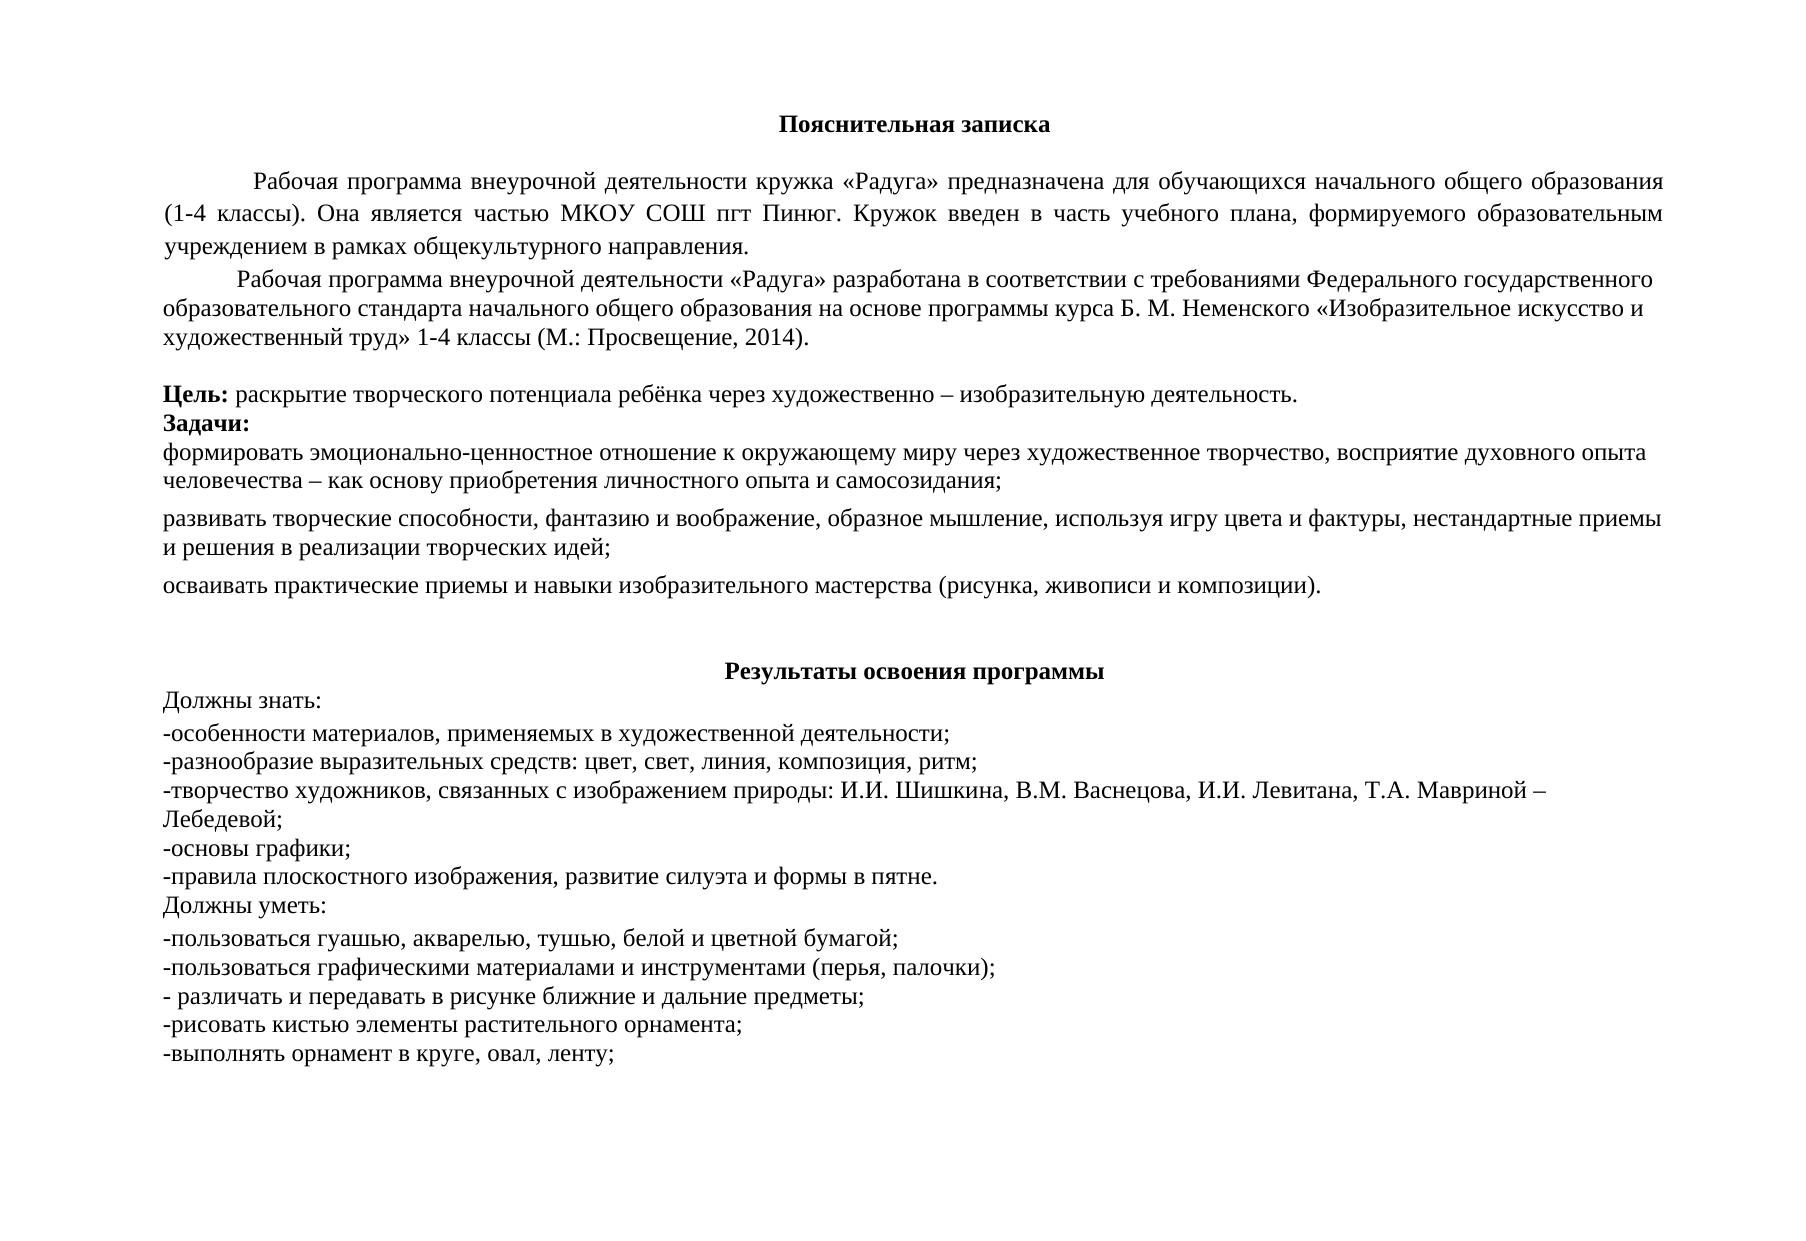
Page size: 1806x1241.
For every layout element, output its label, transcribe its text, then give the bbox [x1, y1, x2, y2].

text Задачи: [163, 408, 1666, 437]
text -рисовать кистью элементы растительного орнамента; [163, 1009, 1666, 1038]
text осваивать практические приемы и навыки изобразительного мастерства (рисунка, живописи и композиции). [163, 570, 1666, 598]
text -пользоваться графическими материалами и инструментами (перья, палочки); [163, 952, 1666, 981]
text Должны уметь: [163, 890, 1666, 919]
text -особенности материалов, применяемых в художественной деятельности; [163, 718, 1666, 746]
text Должны знать: [163, 685, 1666, 713]
text Рабочая программа внеурочной деятельности «Радуга» разработана в соответствии с требованиями Федерального государственного образовательного стандарта начального общего образования на основе программы курса Б. М. Неменского «Изобразительное искусство и художественный труд» 1-4 классы (М.: Просвещение, 2014). [163, 264, 1666, 350]
text формировать эмоционально-ценностное отношение к окружающему миру через художественное творчество, восприятие духовного опыта человечества – как основу приобретения личностного опыта и самосозидания; [163, 437, 1666, 494]
text -творчество художников, связанных с изображением природы: И.И. Шишкина, В.М. Васнецова, И.И. Левитана, Т.А. Мавриной – Лебедевой; [163, 775, 1666, 833]
text Результаты освоения программы [163, 656, 1666, 685]
text Пояснительная записка [163, 109, 1666, 138]
text развивать творческие способности, фантазию и воображение, образное мышление, используя игру цвета и фактуры, нестандартные приемы и решения в реализации творческих идей; [163, 503, 1666, 561]
text Рабочая программа внеурочной деятельности кружка «Радуга» предназначена для обучающихся начального общего образования (1-4 классы). Она является частью МКОУ СОШ пгт Пинюг. Кружок введен в часть учебного плана, формируемого образовательным учреждением в рамках общекультурного направления. [164, 166, 1665, 259]
text -пользоваться гуашью, акварелью, тушью, белой и цветной бумагой; [163, 923, 1666, 952]
text -основы графики; [163, 833, 1666, 861]
text -правила плоскостного изображения, развитие силуэта и формы в пятне. [163, 861, 1666, 890]
text -выполнять орнамент в круге, овал, ленту; [163, 1038, 1666, 1067]
text -разнообразие выразительных средств: цвет, свет, линия, композиция, ритм; [163, 746, 1666, 775]
text - различать и передавать в рисунке ближние и дальние предметы; [163, 981, 1666, 1009]
text Цель: раскрытие творческого потенциала ребёнка через художественно – изобразительную деятельность. [163, 379, 1666, 408]
